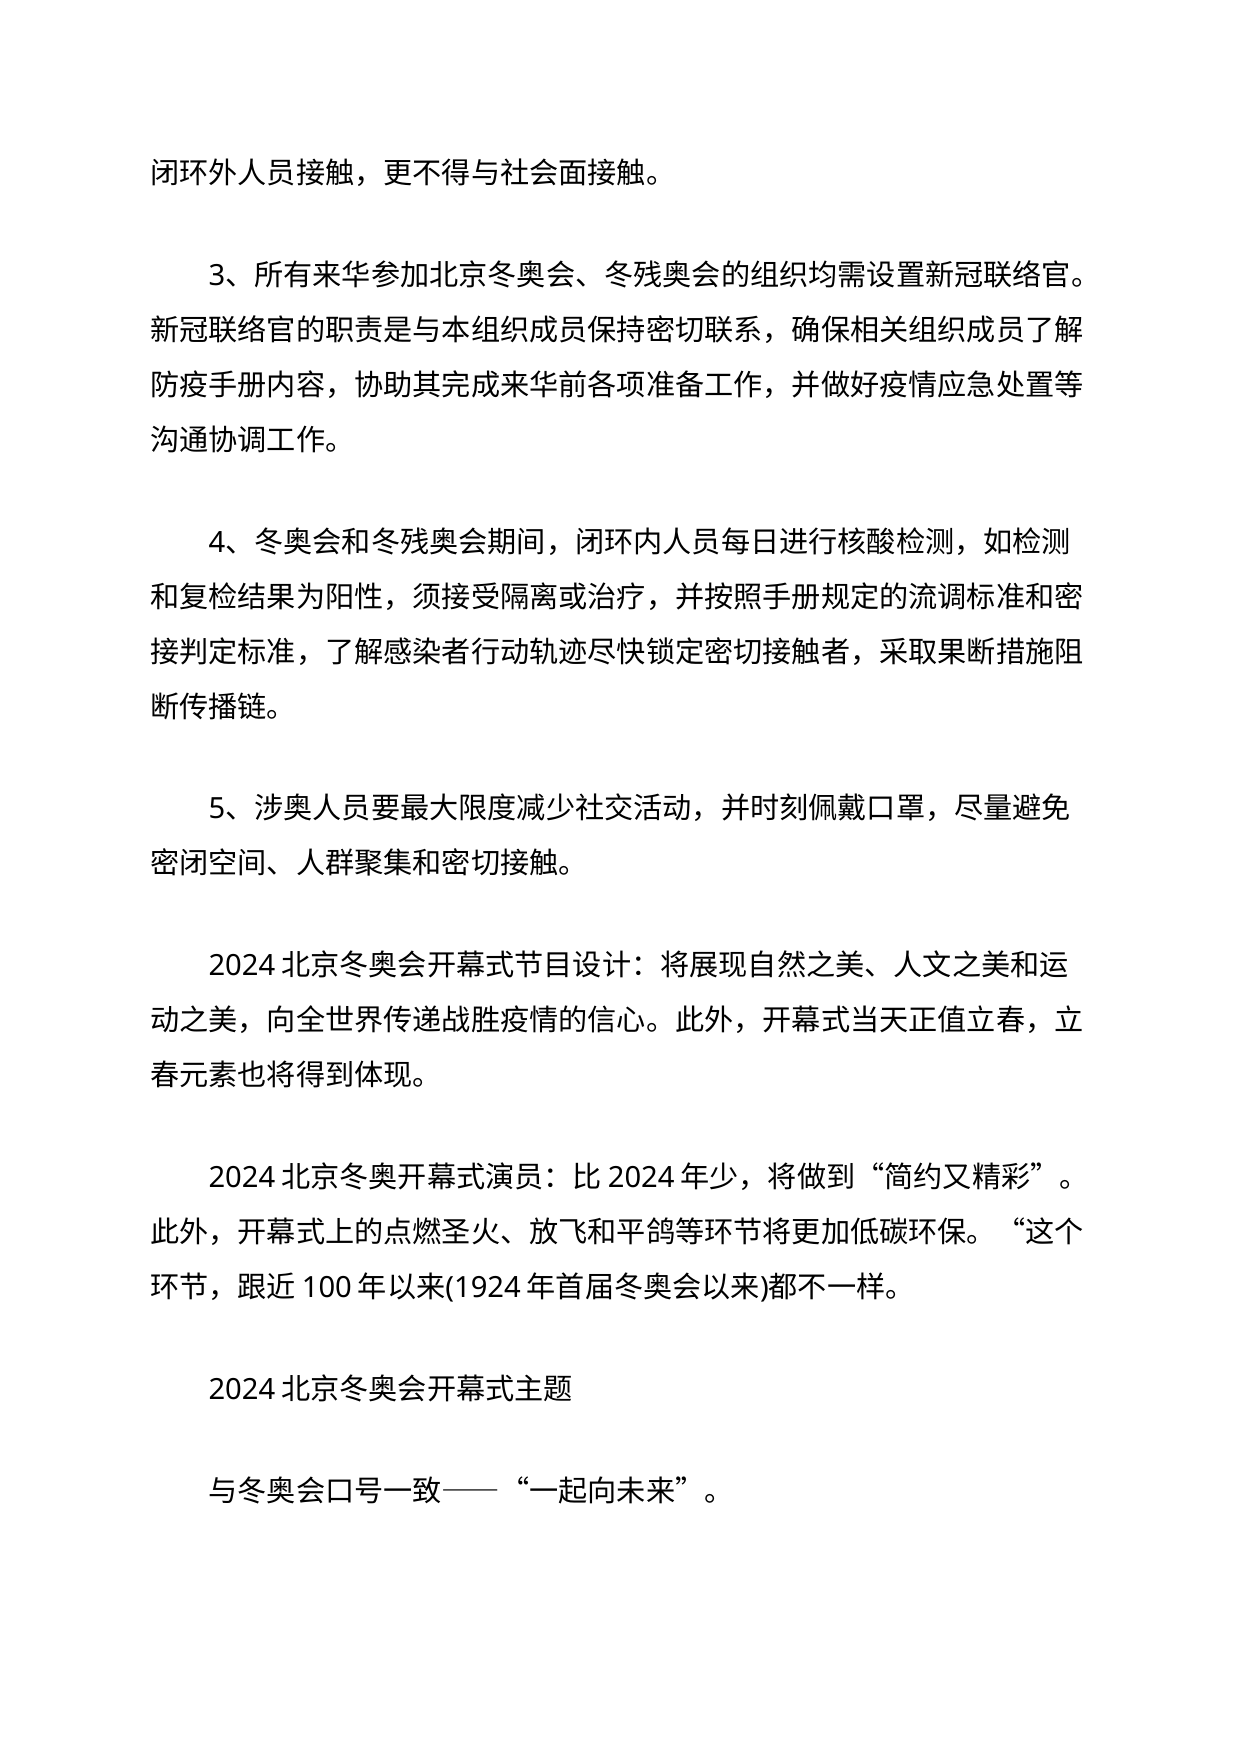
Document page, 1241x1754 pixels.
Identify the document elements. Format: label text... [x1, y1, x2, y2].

text 5、涉奥人员要最大限度减少社交活动，并时刻佩戴口罩，尽量避免密闭空间、人群聚集和密切接触。 [150, 785, 1090, 882]
text 4、冬奥会和冬残奥会期间，闭环内人员每日进行核酸检测，如检测和复检结果为阳性，须接受隔离或治疗，并按照手册规定的流调标准和密接判定标准，了解感染者行动轨迹尽快锁定密切接触者，采取果断措施阻断传播链。 [150, 518, 1090, 725]
text 2024北京冬奥会开幕式主题 [150, 1365, 1090, 1408]
text 与冬奥会口号一致——“一起向未来”。 [150, 1467, 1090, 1509]
text 2024北京冬奥开幕式演员：比2024年少，将做到“简约又精彩”。此外，开幕式上的点燃圣火、放飞和平鸽等环节将更加低碳环保。“这个环节，跟近100年以来(1924年首届冬奥会以来)都不一样。 [150, 1153, 1090, 1306]
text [150, 150, 1090, 192]
text 2024北京冬奥会开幕式节目设计：将展现自然之美、人文之美和运动之美，向全世界传递战胜疫情的信心。此外，开幕式当天正值立春，立春元素也将得到体现。 [150, 942, 1090, 1094]
text 3、所有来华参加北京冬奥会、冬残奥会的组织均需设置新冠联络官。新冠联络官的职责是与本组织成员保持密切联系，确保相关组织成员了解防疫手册内容，协助其完成来华前各项准备工作，并做好疫情应急处置等沟通协调工作。 [150, 252, 1090, 459]
